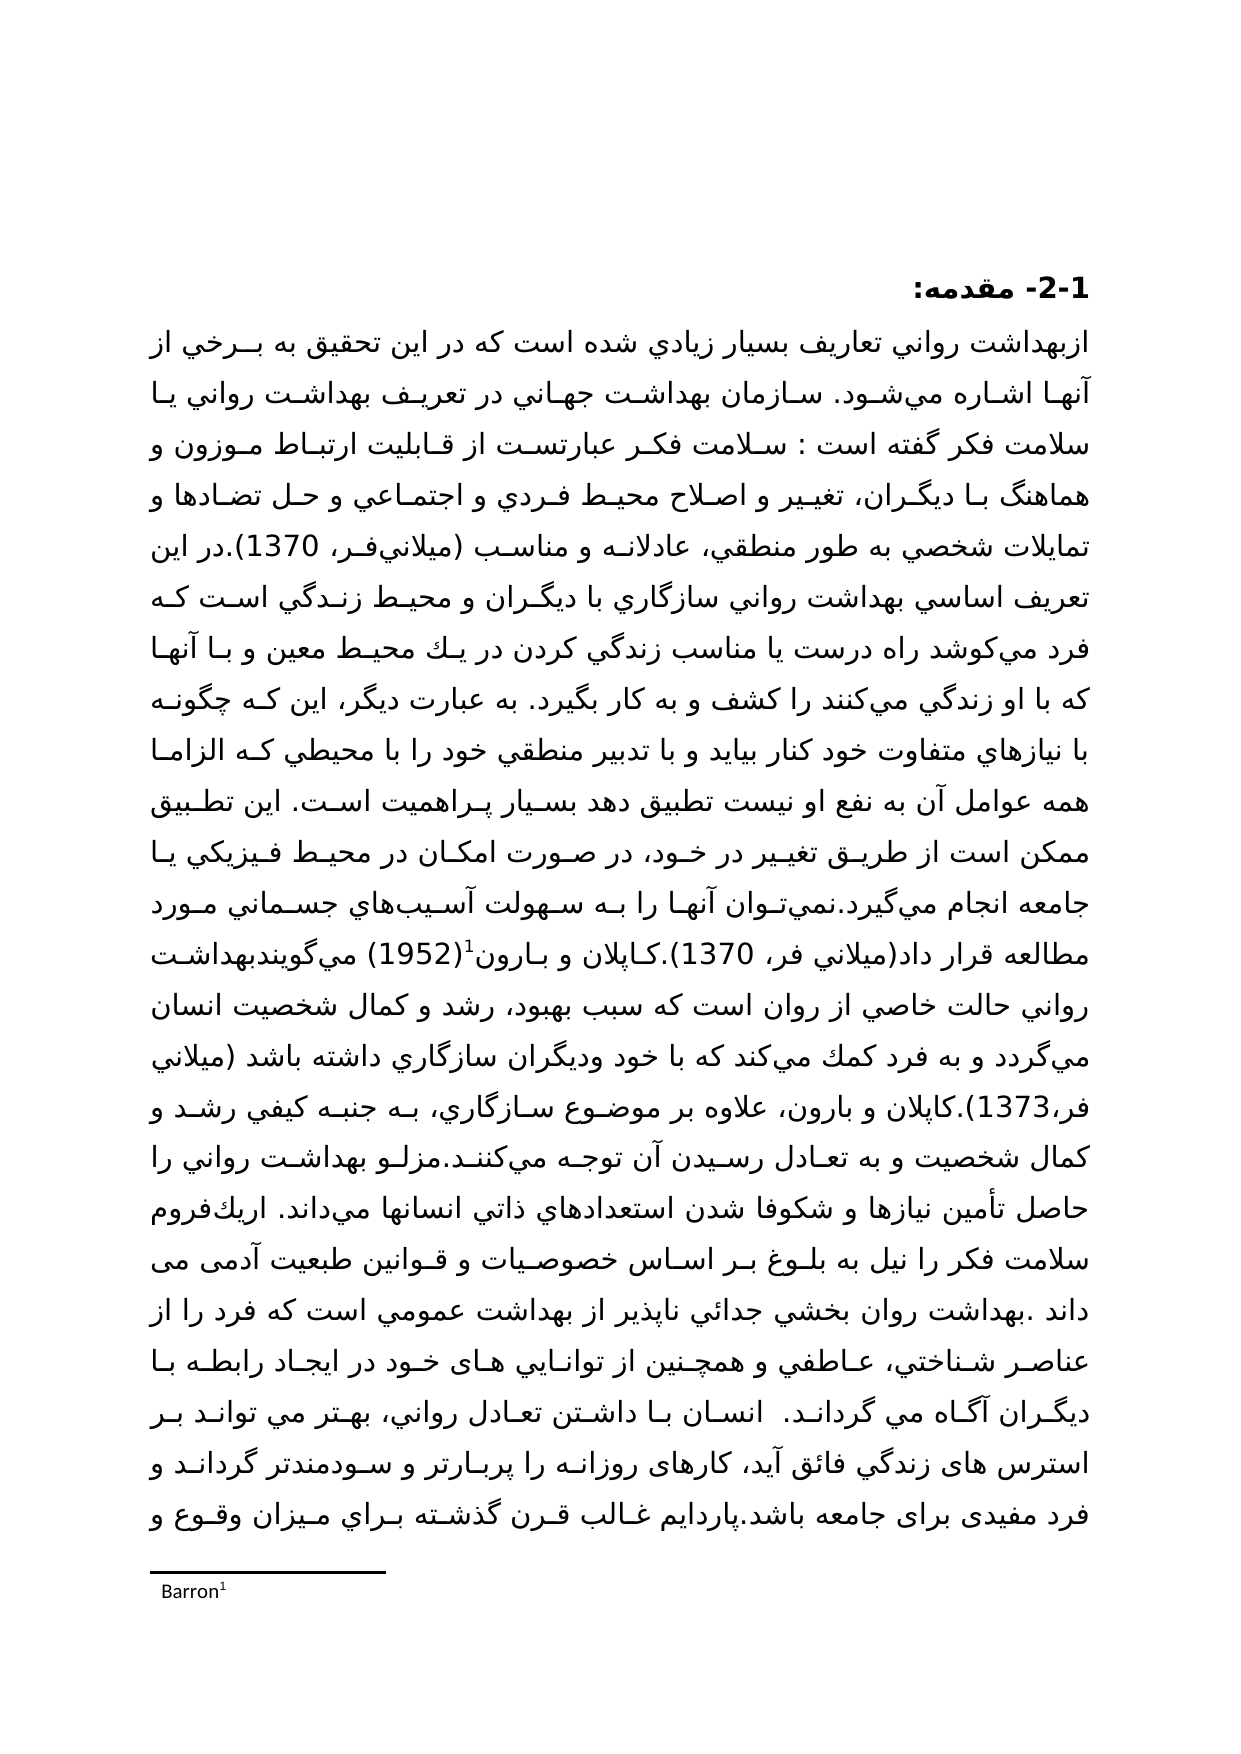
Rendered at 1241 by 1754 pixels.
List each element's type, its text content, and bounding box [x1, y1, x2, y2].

text 2-1- مقدمه: [150, 271, 1090, 305]
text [150, 326, 1090, 1531]
